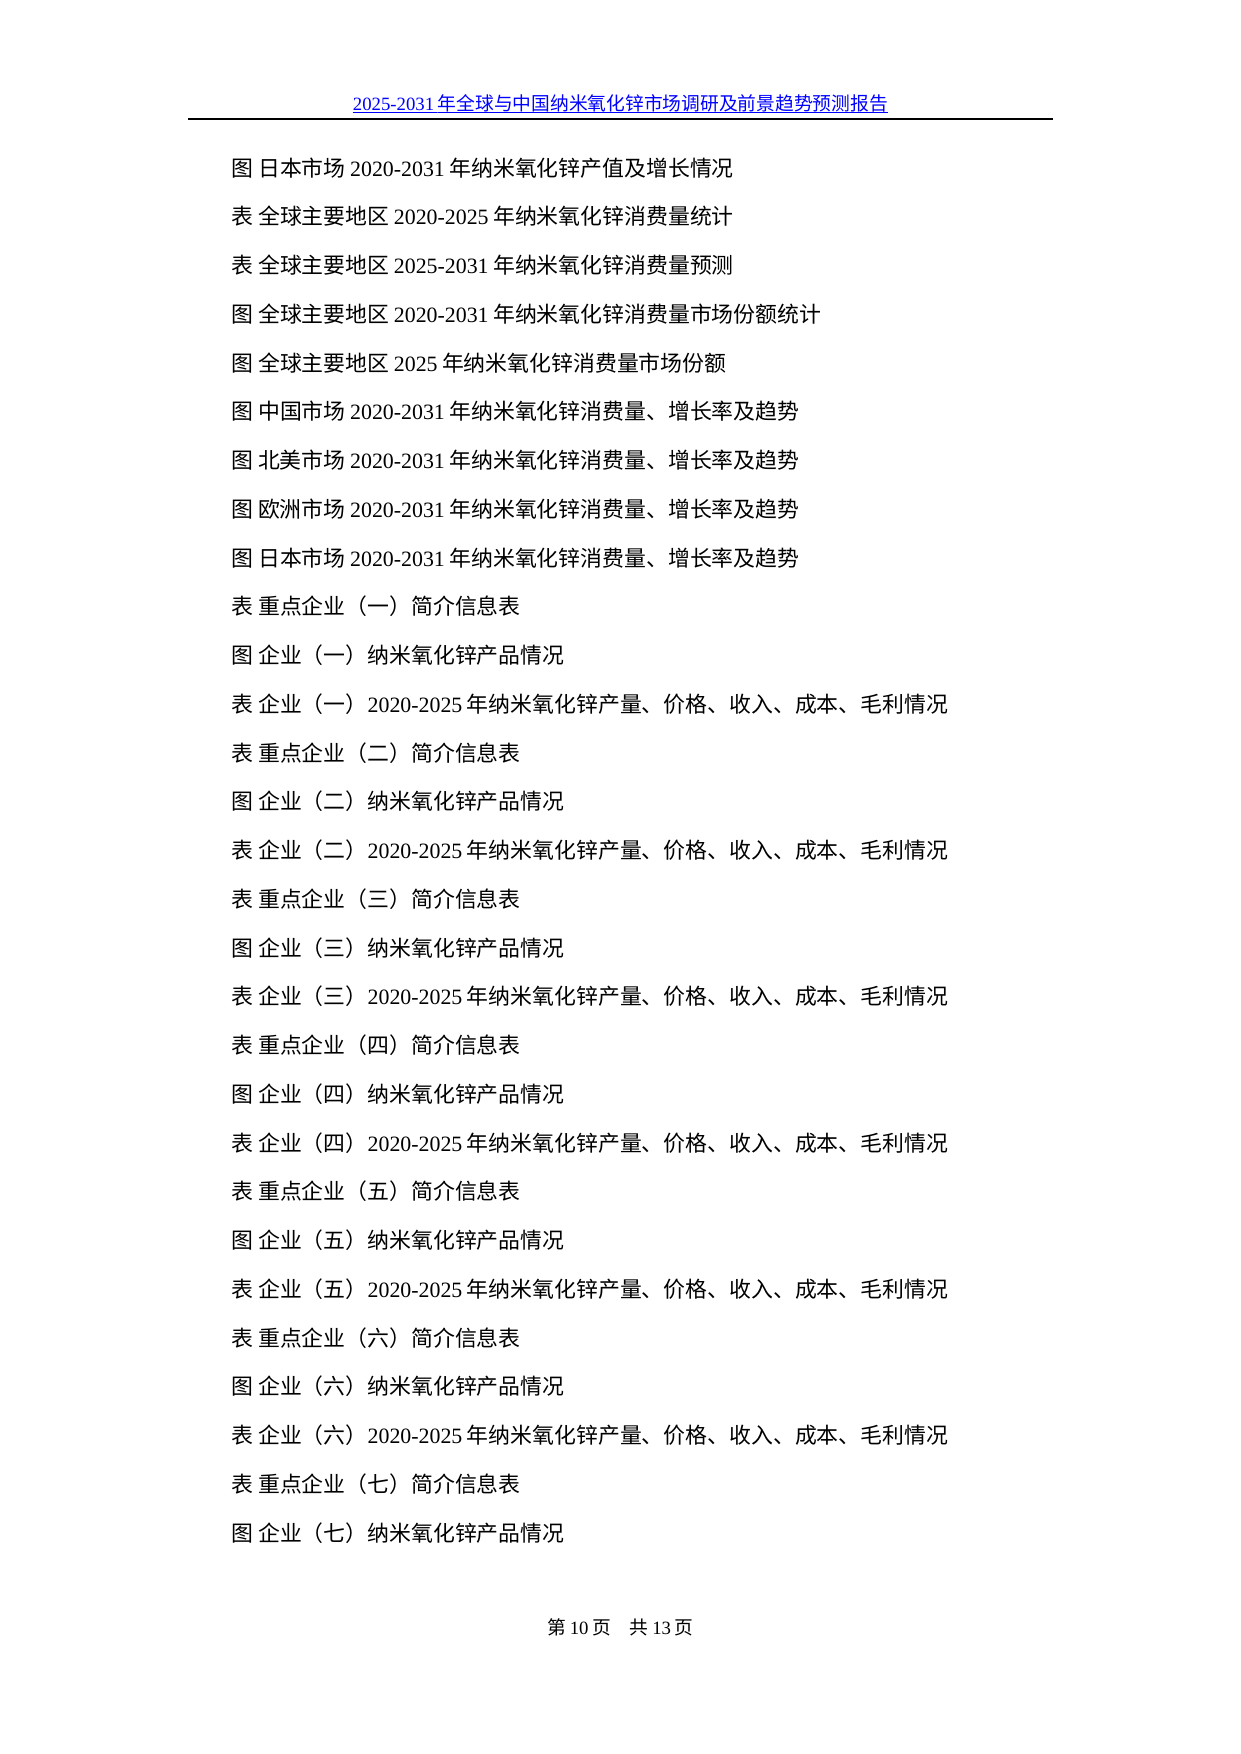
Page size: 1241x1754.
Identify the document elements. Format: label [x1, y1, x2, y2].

text [187, 150, 1053, 1548]
